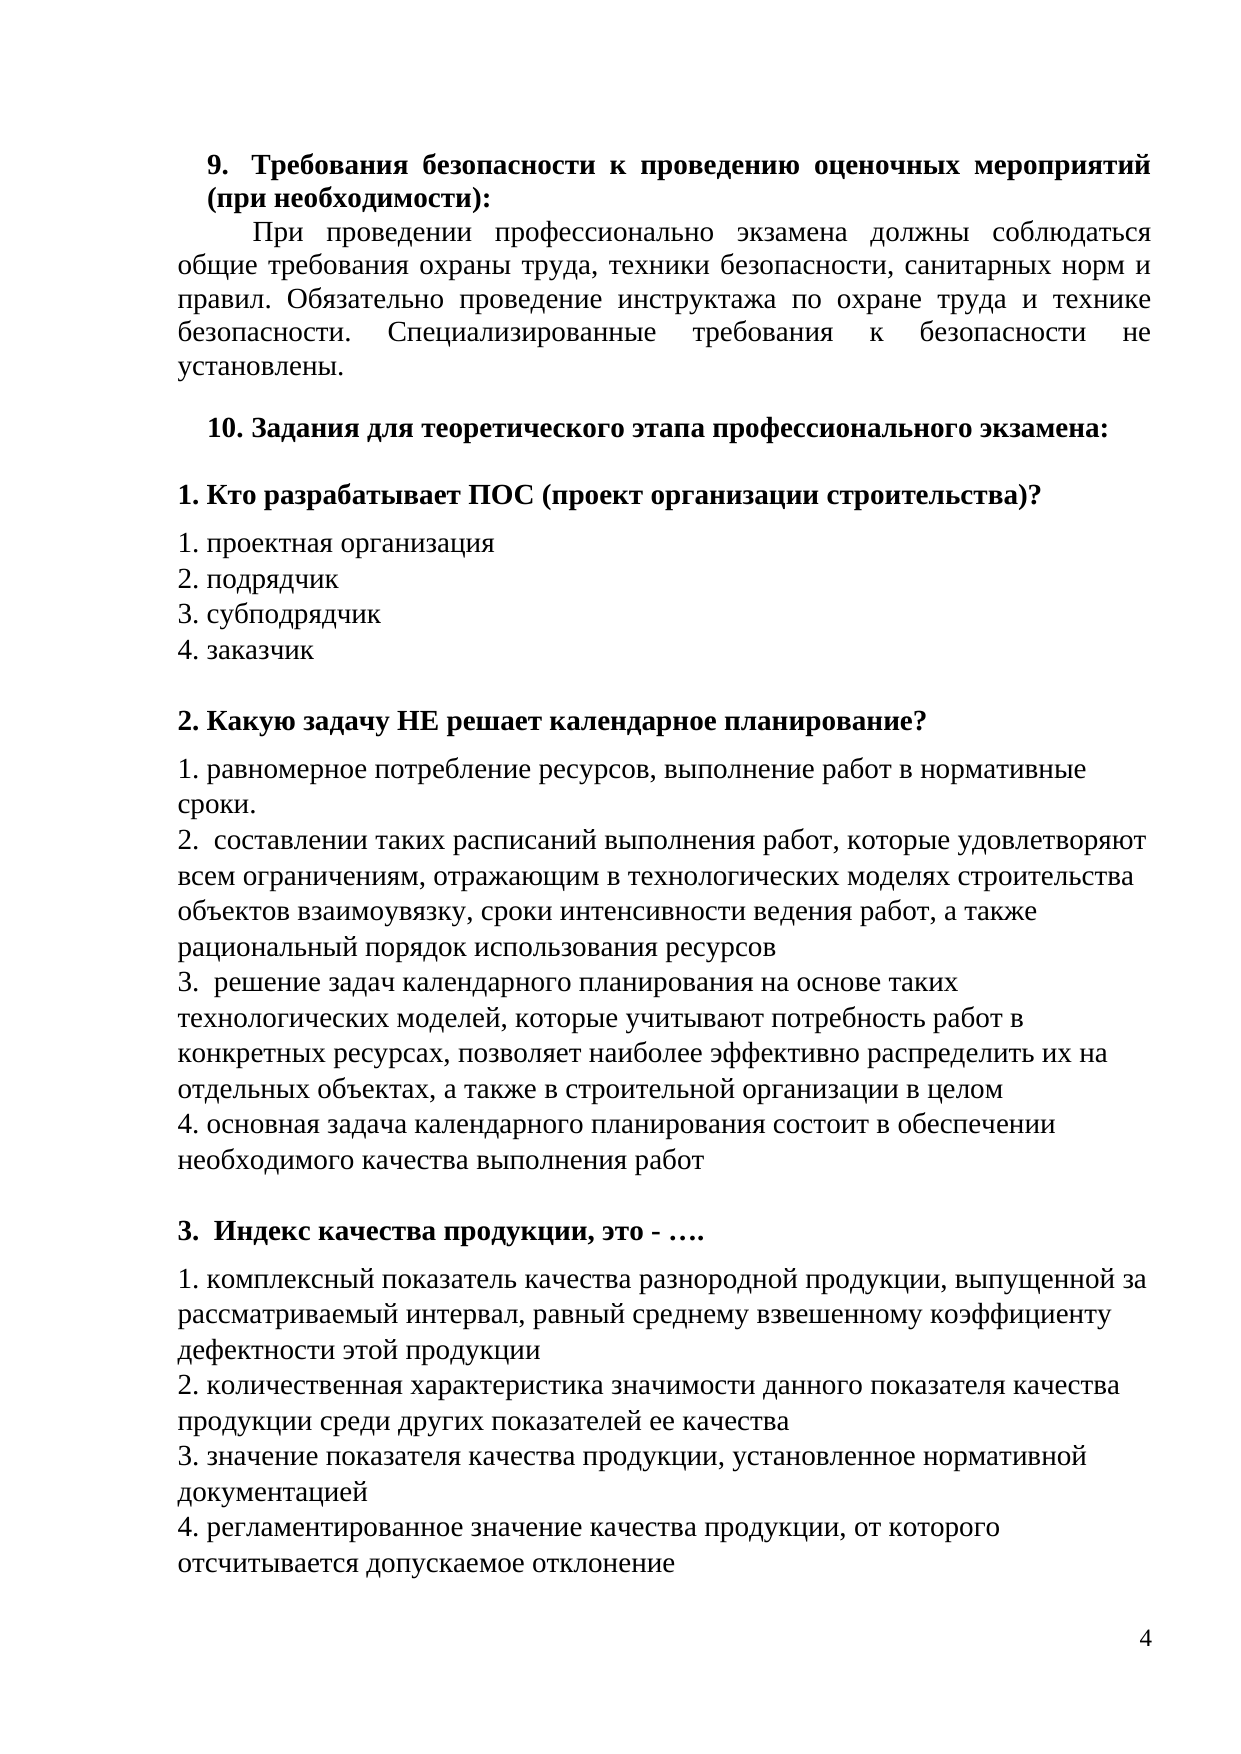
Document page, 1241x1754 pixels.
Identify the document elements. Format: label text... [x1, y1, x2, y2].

text 1. Кто разрабатывает ПОС (проект организации строительства)? [177, 477, 1152, 511]
text 1. комплексный показатель качества разнородной продукции, выпущенной за рассматриваемый интервал, равный среднему взвешенному коэффициенту дефектности этой продукции [177, 1261, 1152, 1366]
text 2. подрядчик [177, 561, 1152, 594]
text 2. количественная характеристика значимости данного показателя качества продукции среди других показателей ее качества [177, 1367, 1152, 1437]
text 4. основная задача календарного планирования состоит в обеспечении необходимого качества выполнения работ [177, 1106, 1152, 1175]
text 2. составлении таких расписаний выполнения работ, которые удовлетворяют всем ограничениям, отражающим в технологических моделях строительства объектов взаимоувязку, сроки интенсивности ведения работ, а также рациональный порядок использования ресурсов [177, 822, 1152, 962]
text 1. проектная организация [177, 526, 1152, 559]
text 1. равномерное потребление ресурсов, выполнение работ в нормативные сроки. [177, 751, 1152, 820]
text Задания для теоретического этапа профессионального экзамена: [207, 410, 1152, 444]
text 3. значение показателя качества продукции, установленное нормативной документацией [177, 1438, 1152, 1508]
text Требования безопасности к проведению оценочных мероприятий (при необходимости): [207, 147, 1152, 214]
text 3. субподрядчик [177, 597, 1152, 630]
text 3. Индекс качества продукции, это - …. [177, 1213, 1152, 1246]
text 4. заказчик [177, 632, 1152, 666]
text При проведении профессионально экзамена должны соблюдаться общие требования охраны труда, техники безопасности, санитарных норм и правил. Обязательно проведение инструктажа по охране труда и технике безопасности. Специализированные требования к безопасности не установлены. [177, 214, 1152, 382]
text 4. регламентированное значение качества продукции, от которого отсчитывается допускаемое отклонение [177, 1509, 1152, 1579]
text 2. Какую задачу НЕ решает календарное планирование? [177, 703, 1152, 737]
text 3. решение задач календарного планирования на основе таких технологических моделей, которые учитывают потребность работ в конкретных ресурсах, позволяет наиболее эффективно распределить их на отдельных объектах, а также в строительной организации в целом [177, 964, 1152, 1104]
